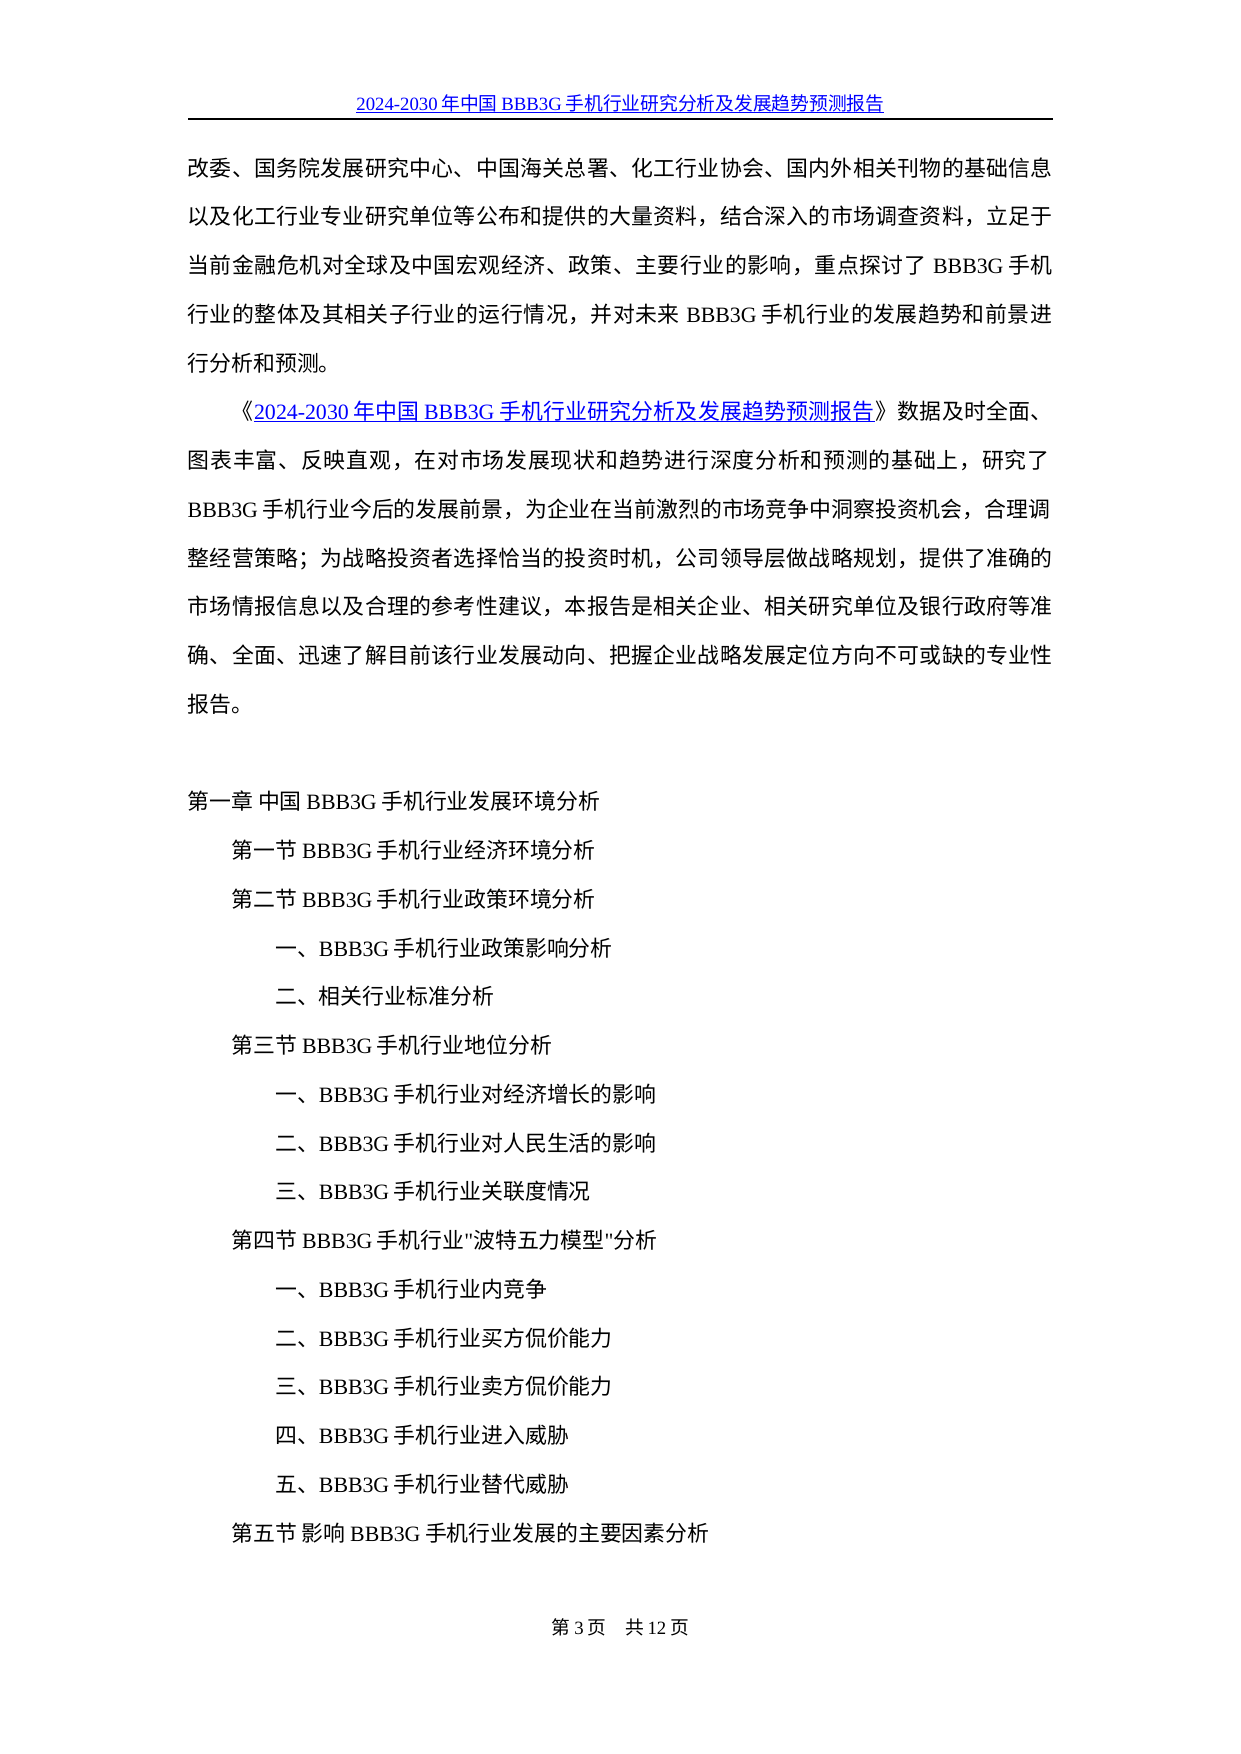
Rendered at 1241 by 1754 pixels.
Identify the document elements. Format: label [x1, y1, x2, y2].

text [187, 150, 1053, 1548]
